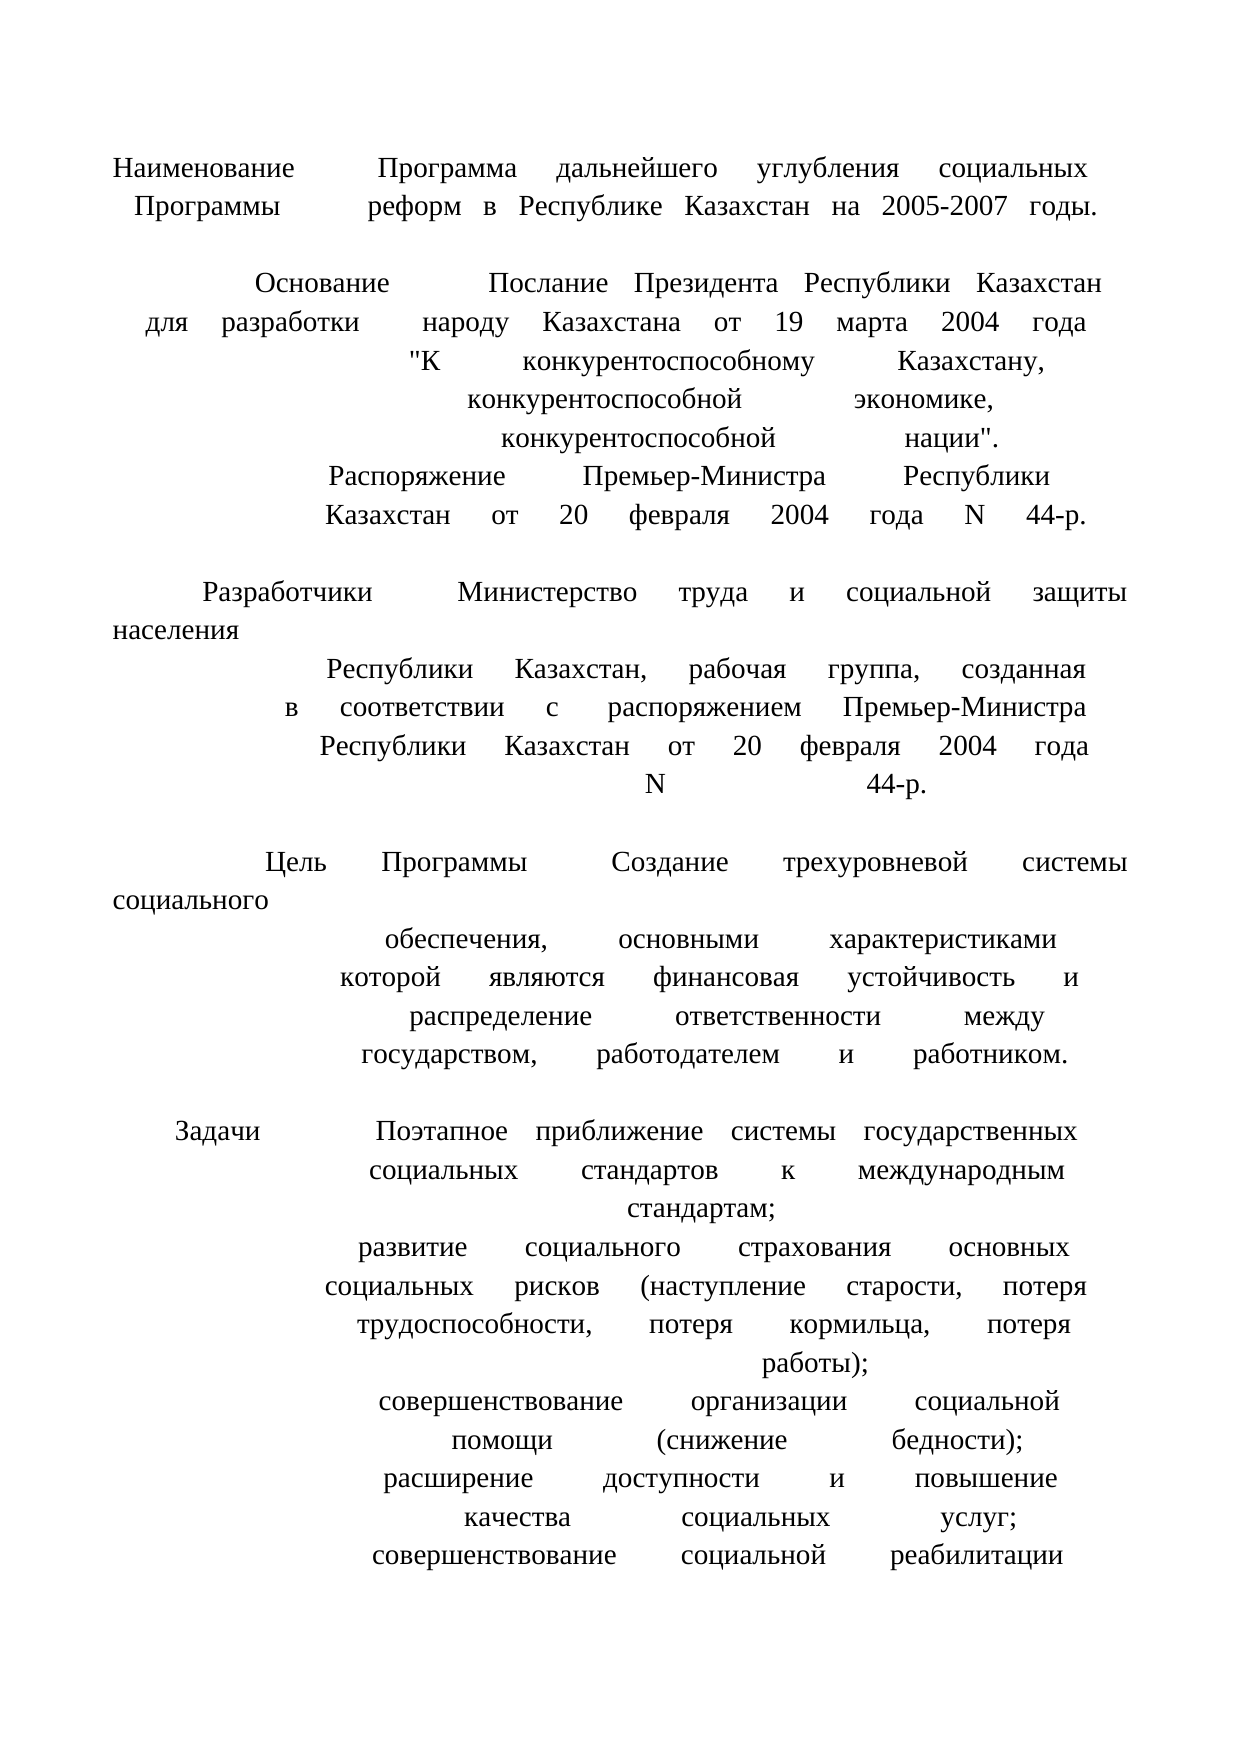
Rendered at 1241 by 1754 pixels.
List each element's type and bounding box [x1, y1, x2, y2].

text [112, 150, 1128, 1571]
